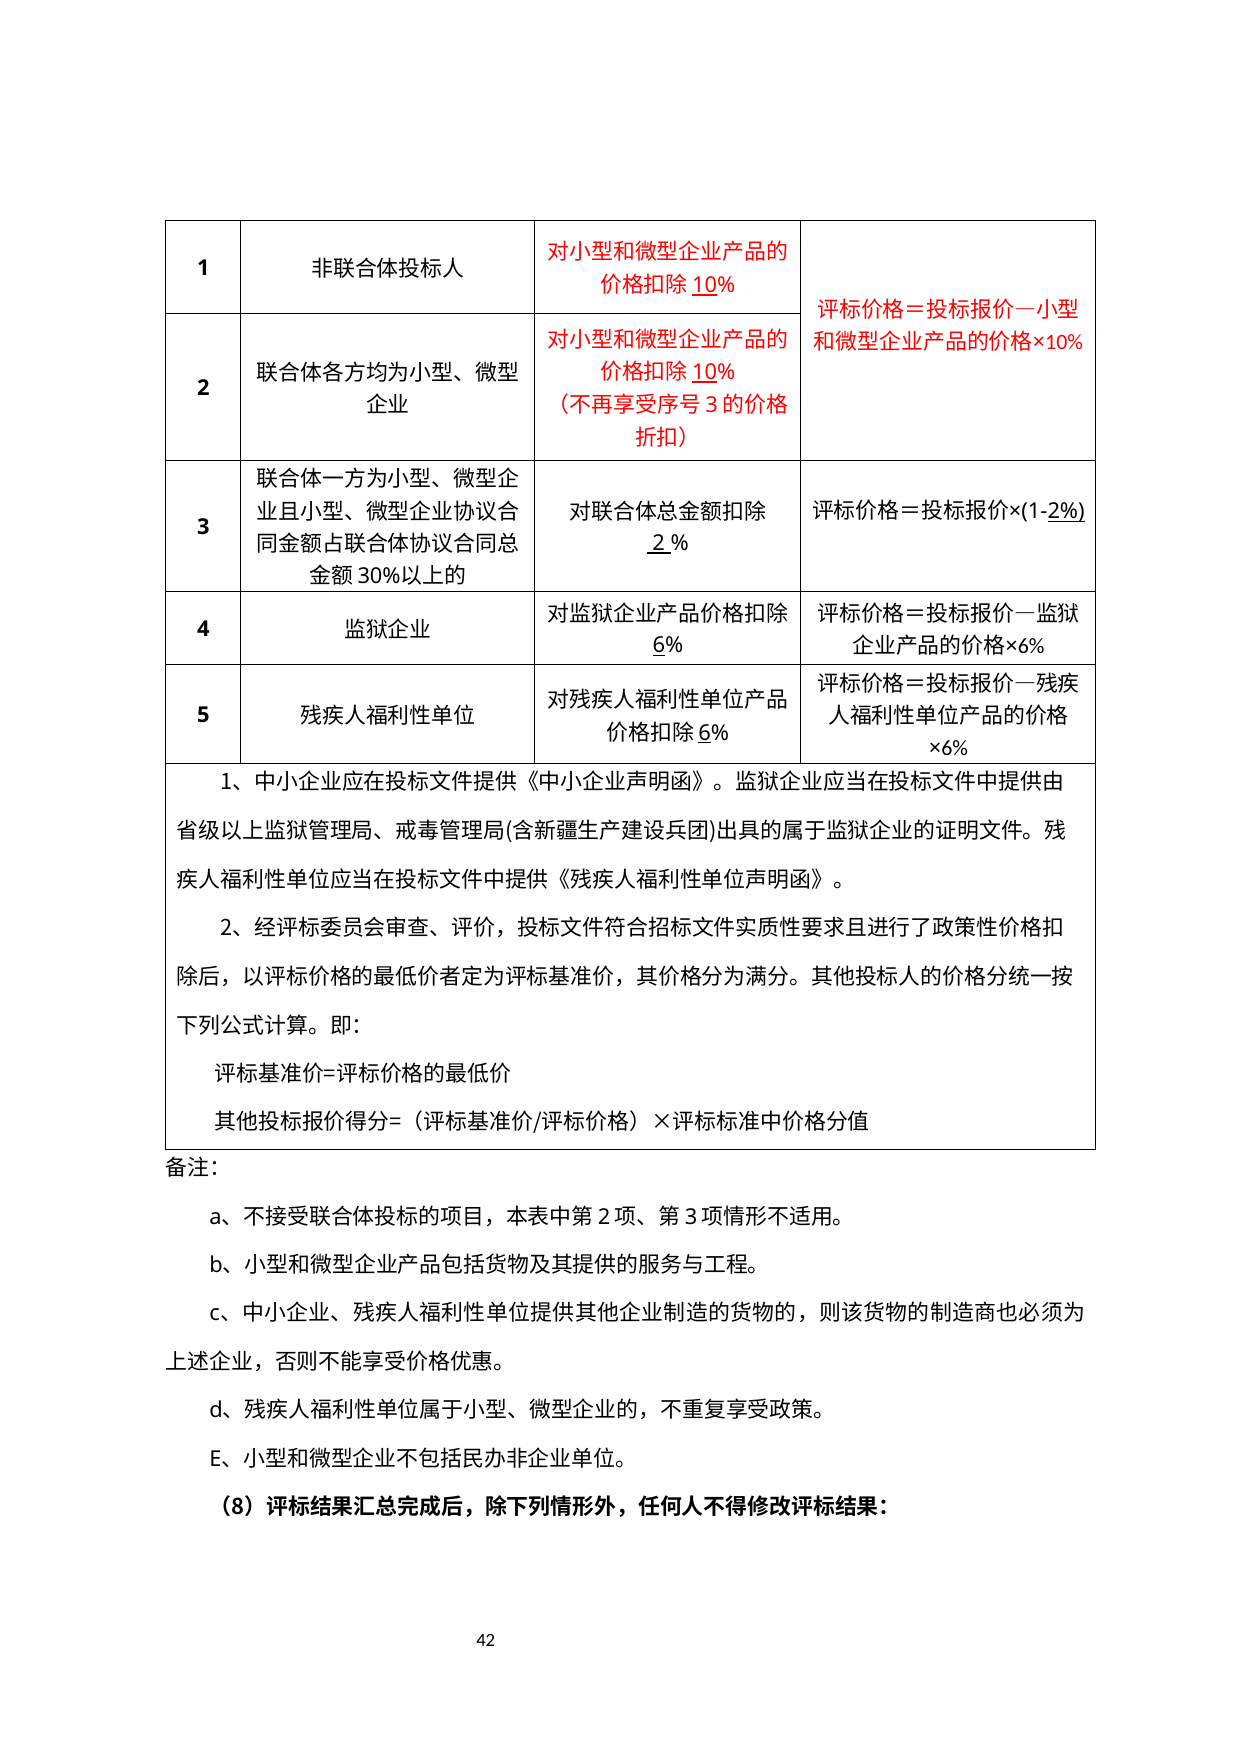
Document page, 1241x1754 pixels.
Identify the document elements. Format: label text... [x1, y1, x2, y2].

table_cell 1、中小企业应在投标文件提供《中小企业声明函》。监狱企业应当在投标文件中提供由省级以上监狱管理局、戒毒管理局(含新疆生产建设兵团)出具的属于监狱企业的证明文件。残疾人福利性单位应当在投标文件中提供《残疾人福利性单位声明函》。 2、经评标委员会审查、评价，投标文件符合招标文件实质性要求且进行了政策性价格扣除后，以评标价格的最低价者定为评标基准价，其价格分为满分。其他投标人的价格分统一按下列公式计算。即： 评标基准价=评标价格的最低价 其他投标报价得分=（评标基准价/评标价格）×评标标准中价格分值 [166, 764, 1095, 1149]
table_cell 联合体一方为小型、微型企业且小型、微型企业协议合同金额占联合体协议合同总金额30%以上的 [241, 461, 534, 591]
table_cell 联合体各方均为小型、微型企业 [241, 314, 534, 460]
text d、残疾人福利性单位属于小型、微型企业的，不重复享受政策。 [165, 1392, 1087, 1424]
table_cell 评标价格＝投标报价—残疾人福利性单位产品的价格×6% [801, 665, 1095, 763]
table_cell 评标价格＝投标报价×(1-2%) [801, 461, 1095, 591]
table_cell 3 [166, 461, 240, 591]
table_cell 残疾人福利性单位 [241, 665, 534, 763]
text b、小型和微型企业产品包括货物及其提供的服务与工程。 [165, 1247, 1087, 1279]
table_cell 对小型和微型企业产品的价格扣除10% （不再享受序号3的价格折扣） [535, 314, 800, 460]
text E、小型和微型企业不包括民办非企业单位。 [165, 1440, 1087, 1473]
table_cell 5 [166, 665, 240, 763]
text c、中小企业、残疾人福利性单位提供其他企业制造的货物的，则该货物的制造商也必须为上述企业，否则不能享受价格优惠。 [165, 1295, 1087, 1376]
text a、不接受联合体投标的项目，本表中第2项、第3项情形不适用。 [165, 1198, 1087, 1231]
table_cell 对小型和微型企业产品的价格扣除10% [535, 221, 800, 312]
table_cell 监狱企业 [241, 592, 534, 664]
table_cell 对监狱企业产品价格扣除6% [535, 592, 800, 664]
table_cell 评标价格＝投标报价—监狱企业产品的价格×6% [801, 592, 1095, 664]
text 备注： [165, 1150, 1087, 1182]
table_cell 1 [166, 221, 240, 312]
text （8）评标结果汇总完成后，除下列情形外，任何人不得修改评标结果： [165, 1489, 1087, 1521]
table_cell 2 [166, 314, 240, 460]
table_cell 4 [166, 592, 240, 664]
table_cell 对残疾人福利性单位产品价格扣除6% [535, 665, 800, 763]
table_cell 评标价格＝投标报价—小型和微型企业产品的价格×10% [801, 221, 1095, 460]
table_cell 非联合体投标人 [241, 221, 534, 312]
table_cell 对联合体总金额扣除 2 % [535, 461, 800, 591]
